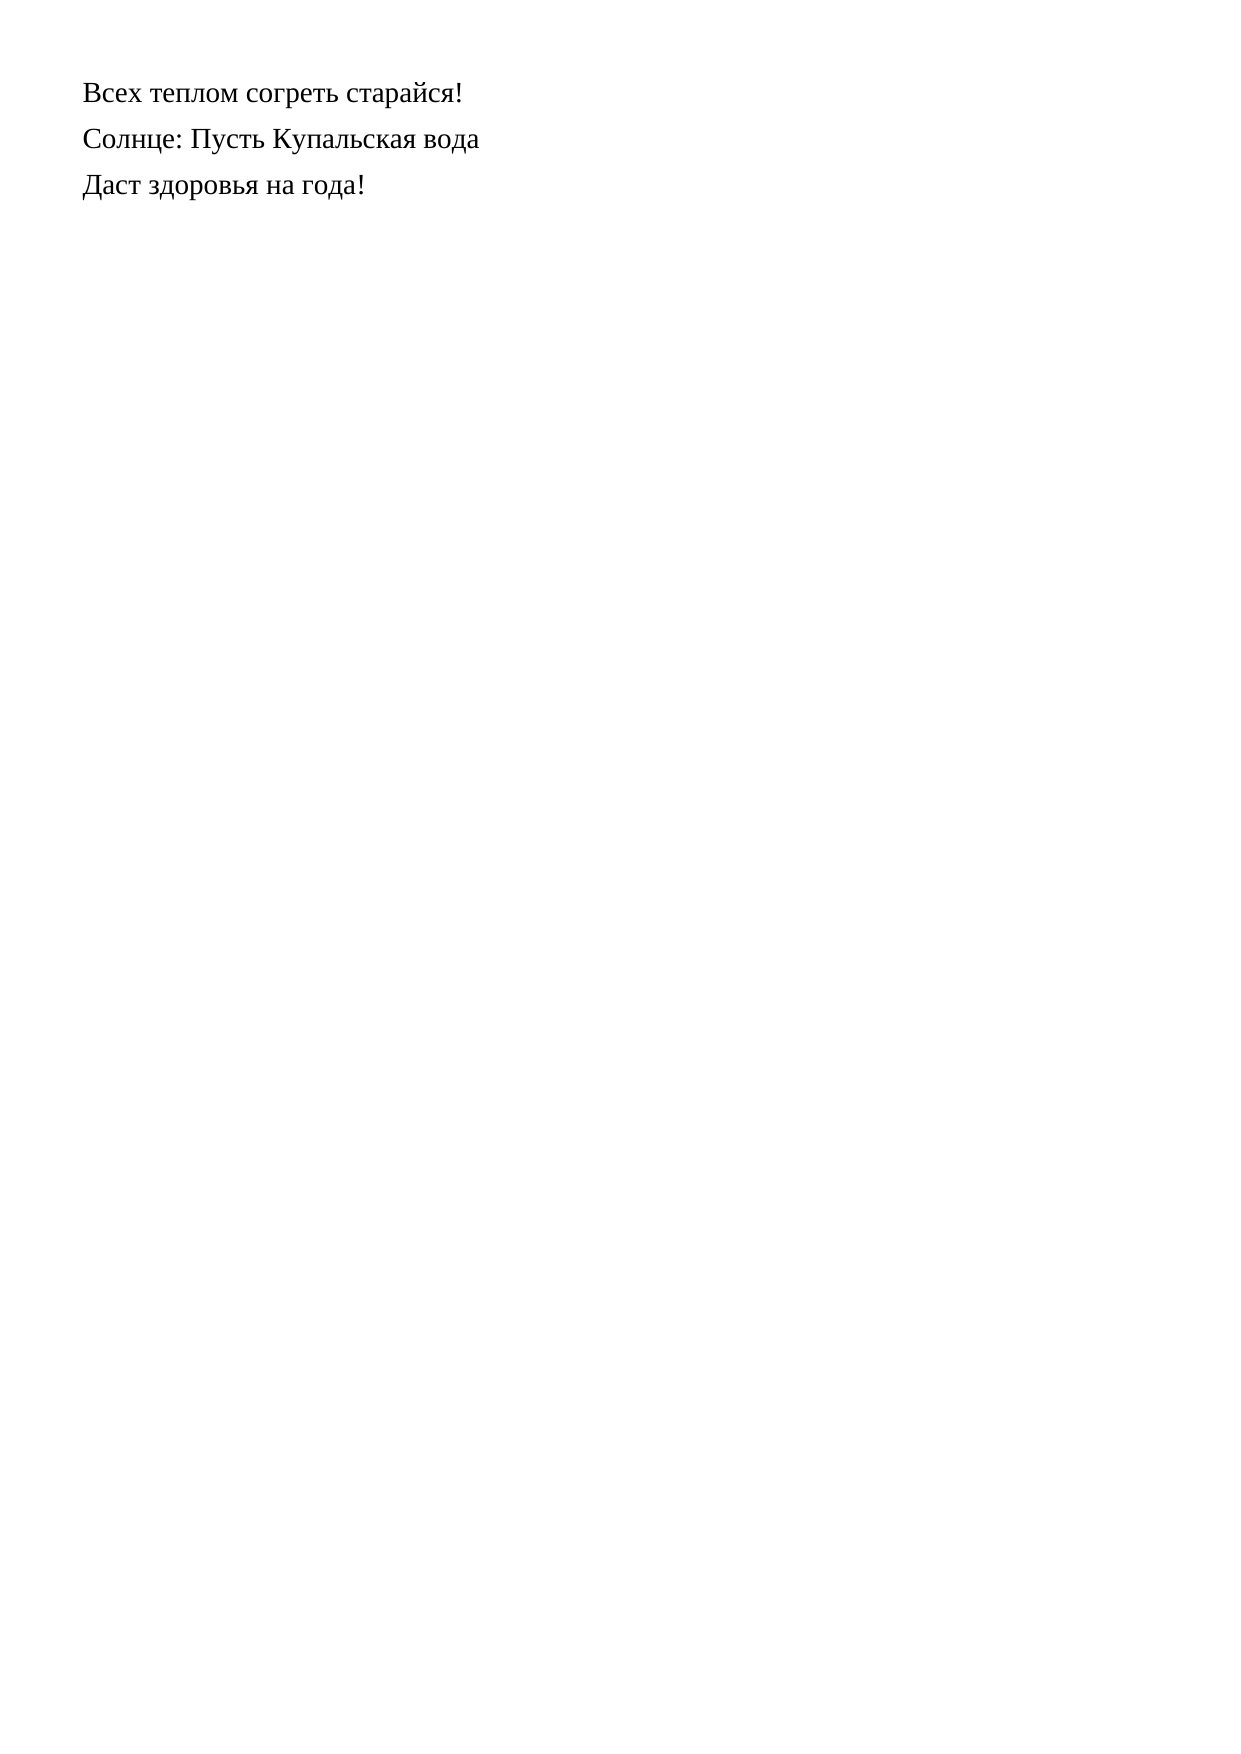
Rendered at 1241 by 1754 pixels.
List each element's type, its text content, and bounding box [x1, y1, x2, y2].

text Солнце: Пусть Купальская вода [75, 121, 1165, 154]
text Даст здоровья на года! [75, 167, 1165, 201]
text Всех теплом согреть старайся! [75, 75, 1165, 108]
